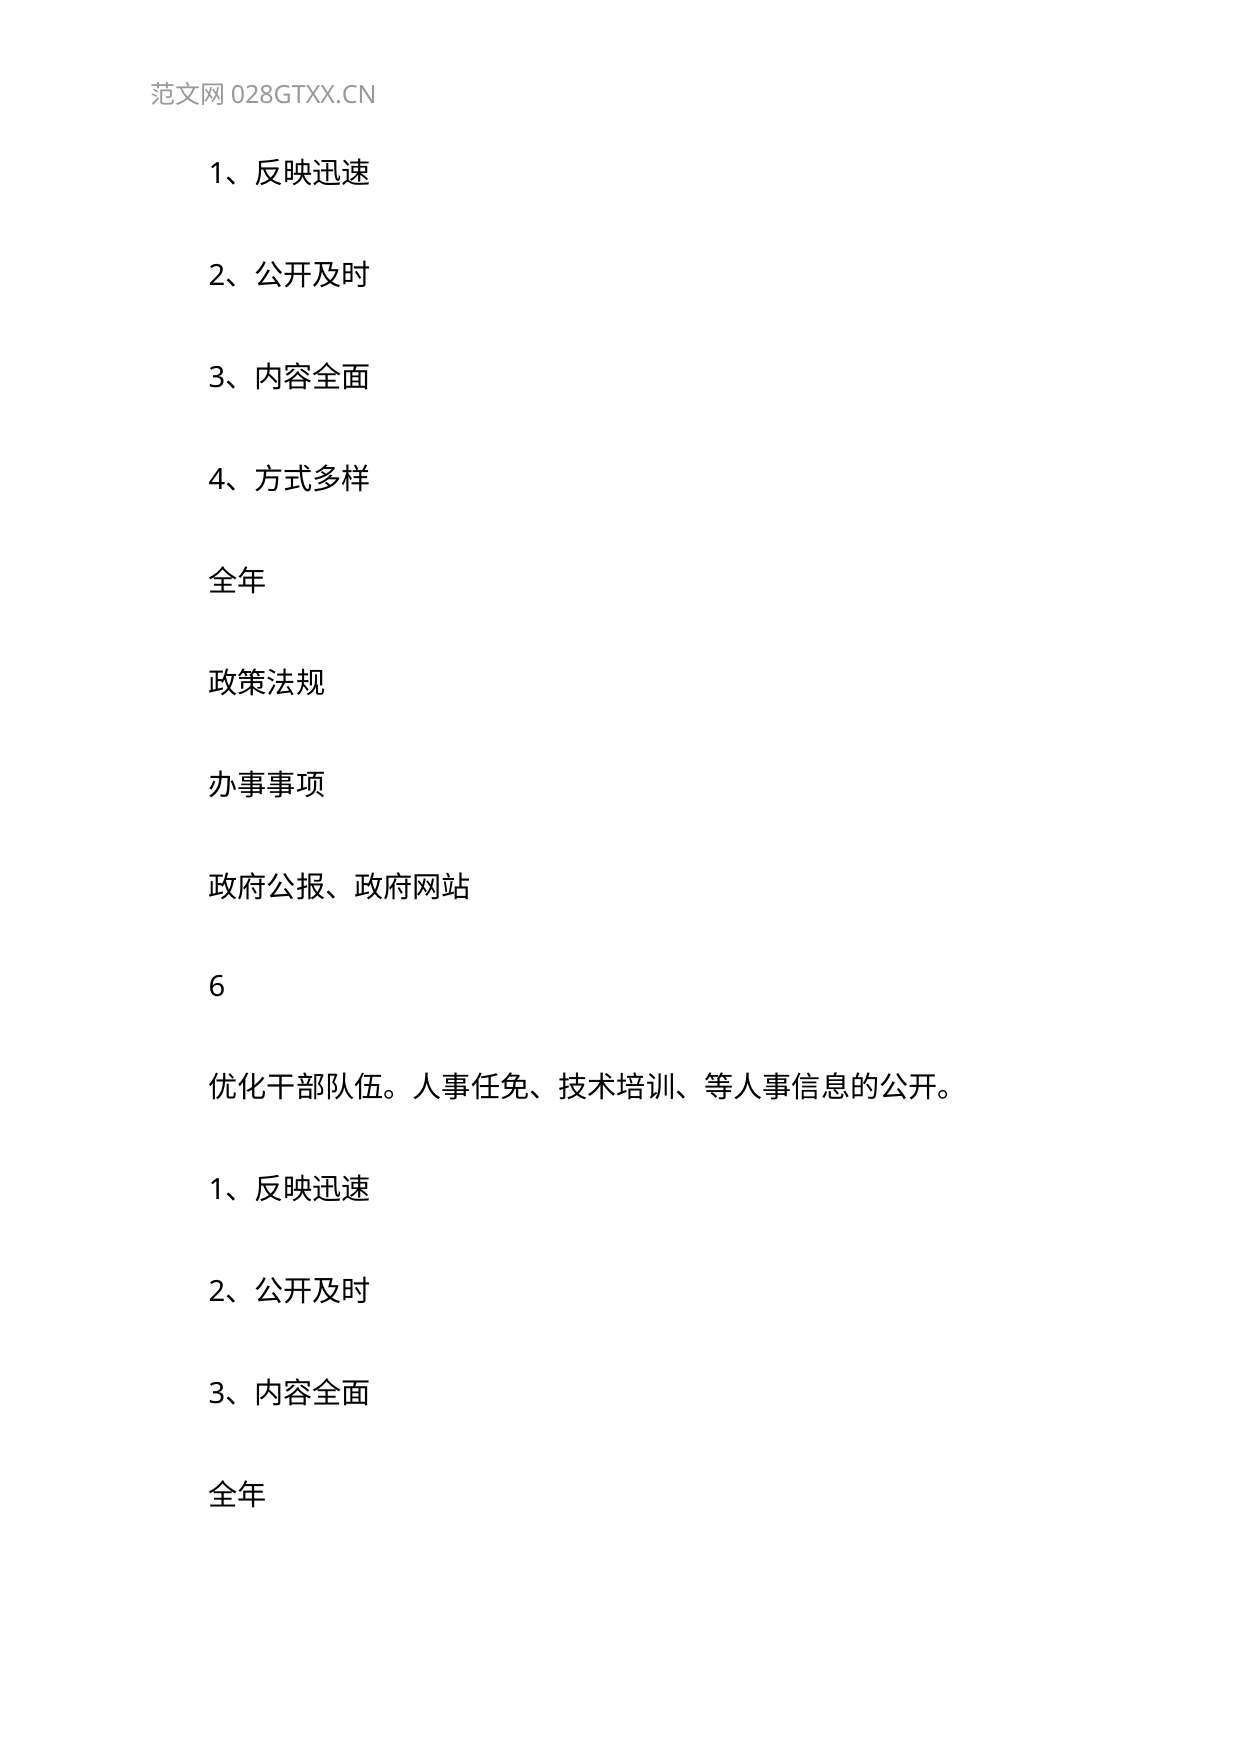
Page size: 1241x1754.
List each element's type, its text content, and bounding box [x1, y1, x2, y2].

text 政府公报、政府网站 [150, 863, 1090, 906]
text 3、内容全面 [150, 1369, 1090, 1412]
text 2、公开及时 [150, 1267, 1090, 1309]
text 1、反映迅速 [150, 150, 1090, 192]
text 4、方式多样 [150, 456, 1090, 498]
text 办事事项 [150, 761, 1090, 804]
text 3、内容全面 [150, 354, 1090, 396]
text 6 [150, 965, 1090, 1005]
text 政策法规 [150, 660, 1090, 702]
text 2、公开及时 [150, 252, 1090, 294]
text 1、反映迅速 [150, 1165, 1090, 1208]
text 全年 [150, 1471, 1090, 1513]
text 全年 [150, 558, 1090, 600]
text 优化干部队伍。人事任免、技术培训、等人事信息的公开。 [150, 1063, 1090, 1106]
